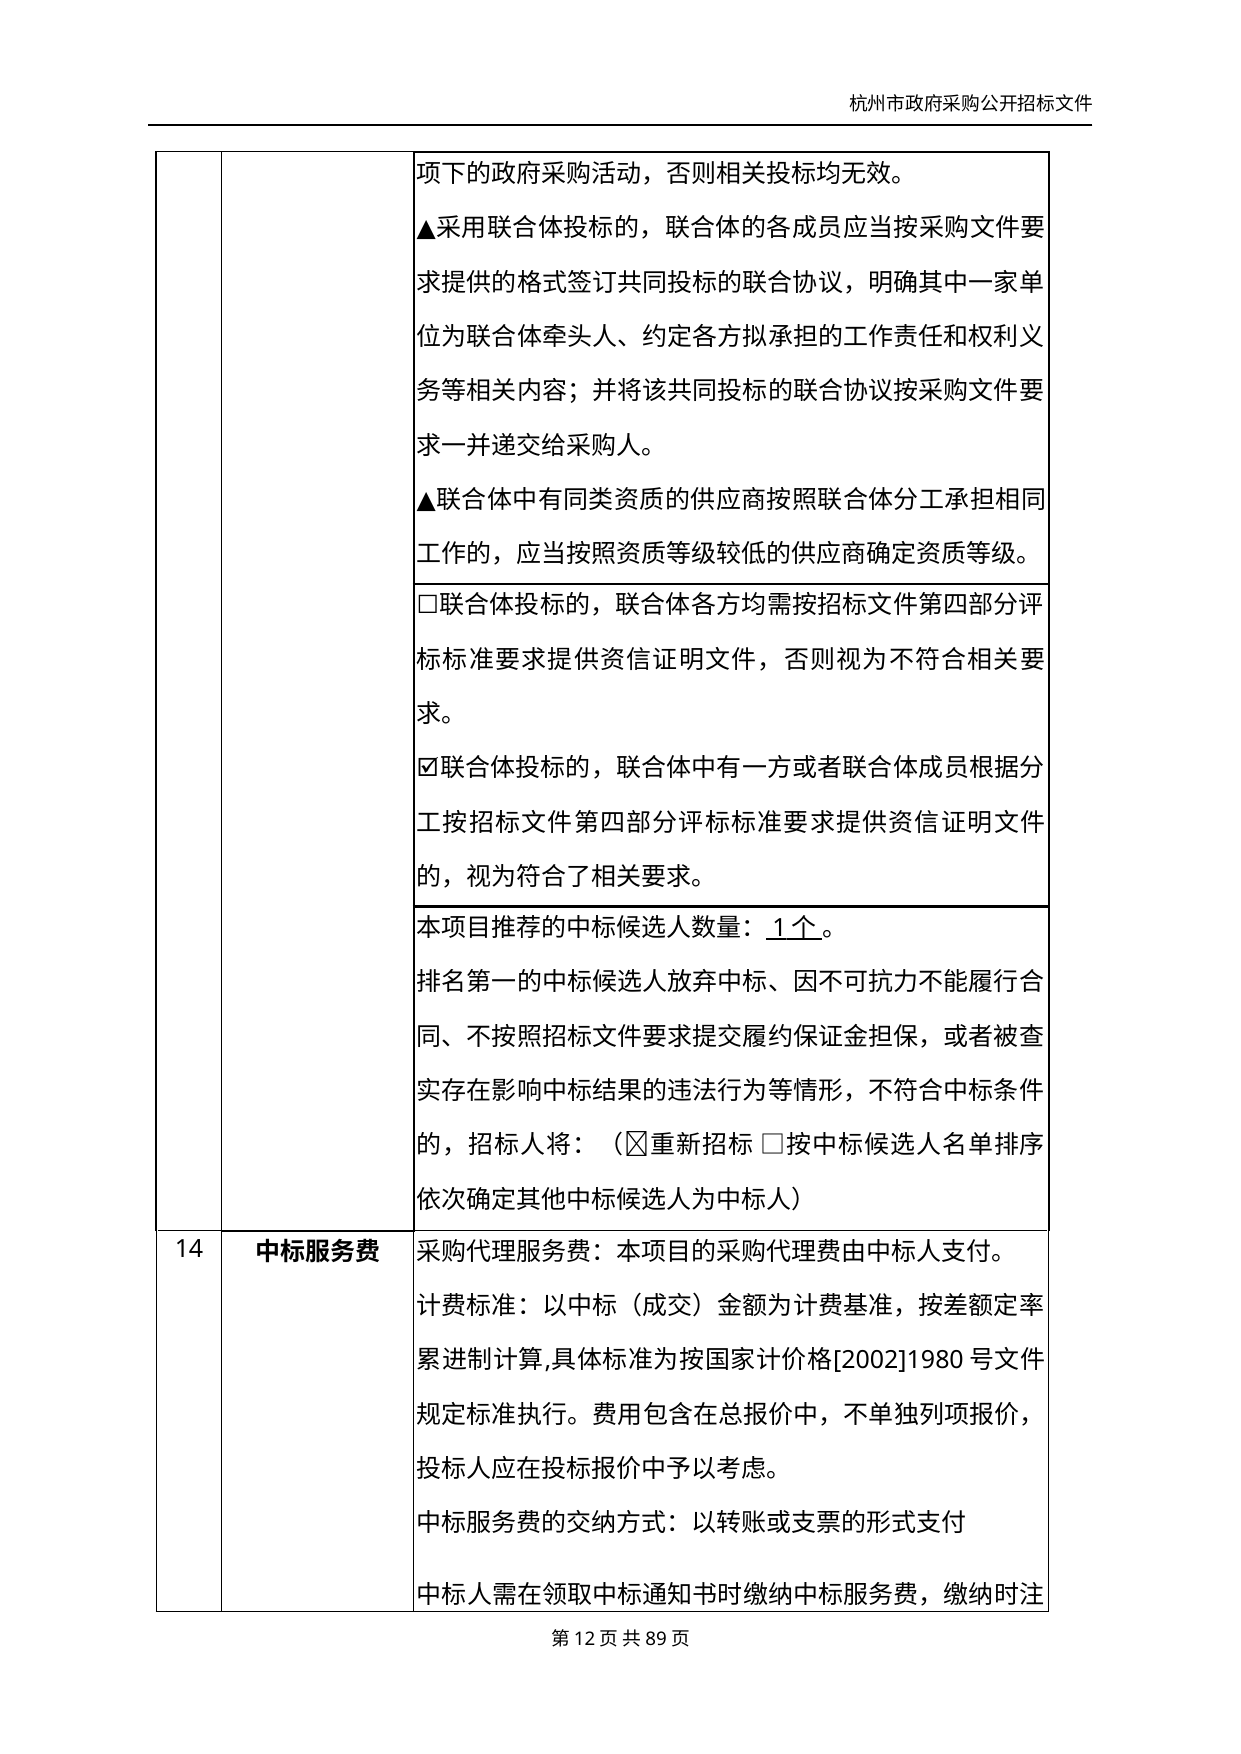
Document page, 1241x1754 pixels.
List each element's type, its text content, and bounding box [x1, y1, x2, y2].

table_cell 中标服务费 [222, 1232, 413, 1611]
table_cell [414, 1230, 1048, 1611]
table_cell 本项目推荐的中标候选人数量： 1个 。 排名第一的中标候选人放弃中标、因不可抗力不能履行合同、不按照招标文件要求提交履约保证金担保，或者被查实存在影响中标结果的违法行为等情形，不符合中标条件的，招标人将：（重新招标 □按中标候选人名单排序依次确定其他中标候选人为中标人） [415, 908, 1048, 1230]
table_cell 14 [157, 1231, 221, 1611]
table_cell ☐联合体投标的，联合体各方均需按招标文件第四部分评标标准要求提供资信证明文件，否则视为不符合相关要求。 联合体投标的，联合体中有一方或者联合体成员根据分工按招标文件第四部分评标标准要求提供资信证明文件的，视为符合了相关要求。 [415, 585, 1048, 905]
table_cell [415, 153, 1048, 583]
